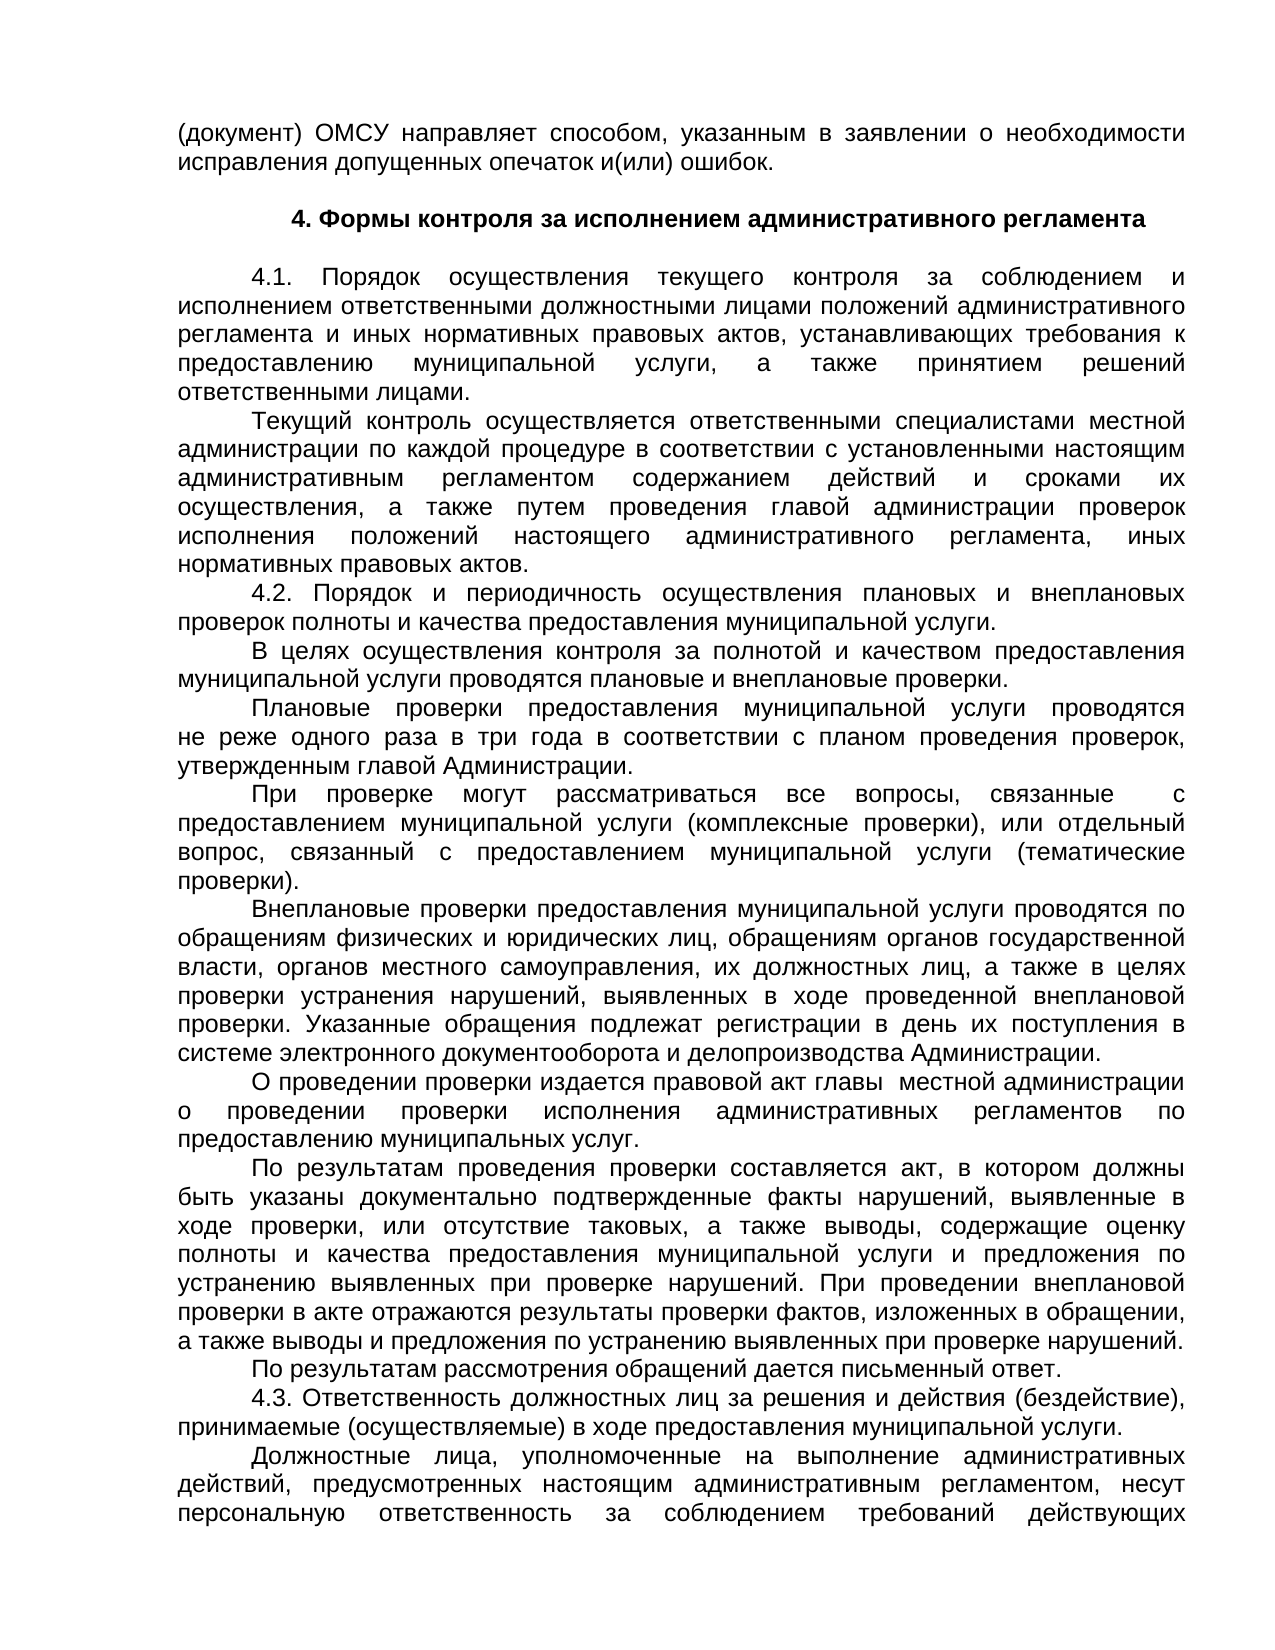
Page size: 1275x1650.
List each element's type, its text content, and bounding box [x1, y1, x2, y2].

title По результатам проведения проверки составляется акт, в котором должны быть указаны документально подтвержденные факты нарушений, выявленные в ходе проверки, или отсутствие таковых, а также выводы, содержащие оценку полноты и качества предоставления муниципальной услуги и предложения по устранению выявленных при проверке нарушений. При проведении внеплановой проверки в акте отражаются результаты проверки фактов, изложенных в обращении, а также выводы и предложения по устранению выявленных при проверке нарушений. [177, 1153, 1186, 1354]
title Внеплановые проверки предоставления муниципальной услуги проводятся по обращениям физических и юридических лиц, обращениям органов государственной власти, органов местного самоуправления, их должностных лиц, а также в целях проверки устранения нарушений, выявленных в ходе проведенной внеплановой проверки. Указанные обращения подлежат регистрации в день их поступления в системе электронного документооборота и делопроизводства Администрации. [177, 894, 1186, 1067]
title При проверке могут рассматриваться все вопросы, связанные с предоставлением муниципальной услуги (комплексные проверки), или отдельный вопрос, связанный с предоставлением муниципальной услуги (тематические проверки). [177, 779, 1186, 894]
title 4. Формы контроля за исполнением административного регламента [177, 204, 1186, 233]
title По результатам рассмотрения обращений дается письменный ответ. [177, 1354, 1186, 1383]
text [177, 118, 1186, 176]
title 4.1. Порядок осуществления текущего контроля за соблюдением и исполнением ответственными должностными лицами положений административного регламента и иных нормативных правовых актов, устанавливающих требования к предоставлению муниципальной услуги, а также принятием решений ответственными лицами. [177, 262, 1186, 406]
title Текущий контроль осуществляется ответственными специалистами местной администрации по каждой процедуре в соответствии с установленными настоящим административным регламентом содержанием действий и сроками их осуществления, а также путем проведения главой администрации проверок исполнения положений настоящего административного регламента, иных нормативных правовых актов. [177, 406, 1186, 578]
title Плановые проверки предоставления муниципальной услуги проводятся не реже одного раза в три года в соответствии с планом проведения проверок, утвержденным главой Администрации. [177, 693, 1186, 779]
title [177, 1441, 1186, 1527]
title 4.2. Порядок и периодичность осуществления плановых и внеплановых проверок полноты и качества предоставления муниципальной услуги. [177, 578, 1186, 636]
title В целях осуществления контроля за полнотой и качеством предоставления муниципальной услуги проводятся плановые и внеплановые проверки. [177, 636, 1186, 693]
title 4.3. Ответственность должностных лиц за решения и действия (бездействие), принимаемые (осуществляемые) в ходе предоставления муниципальной услуги. [177, 1383, 1186, 1441]
title О проведении проверки издается правовой акт главы местной администрации о проведении проверки исполнения административных регламентов по предоставлению муниципальных услуг. [177, 1067, 1186, 1153]
